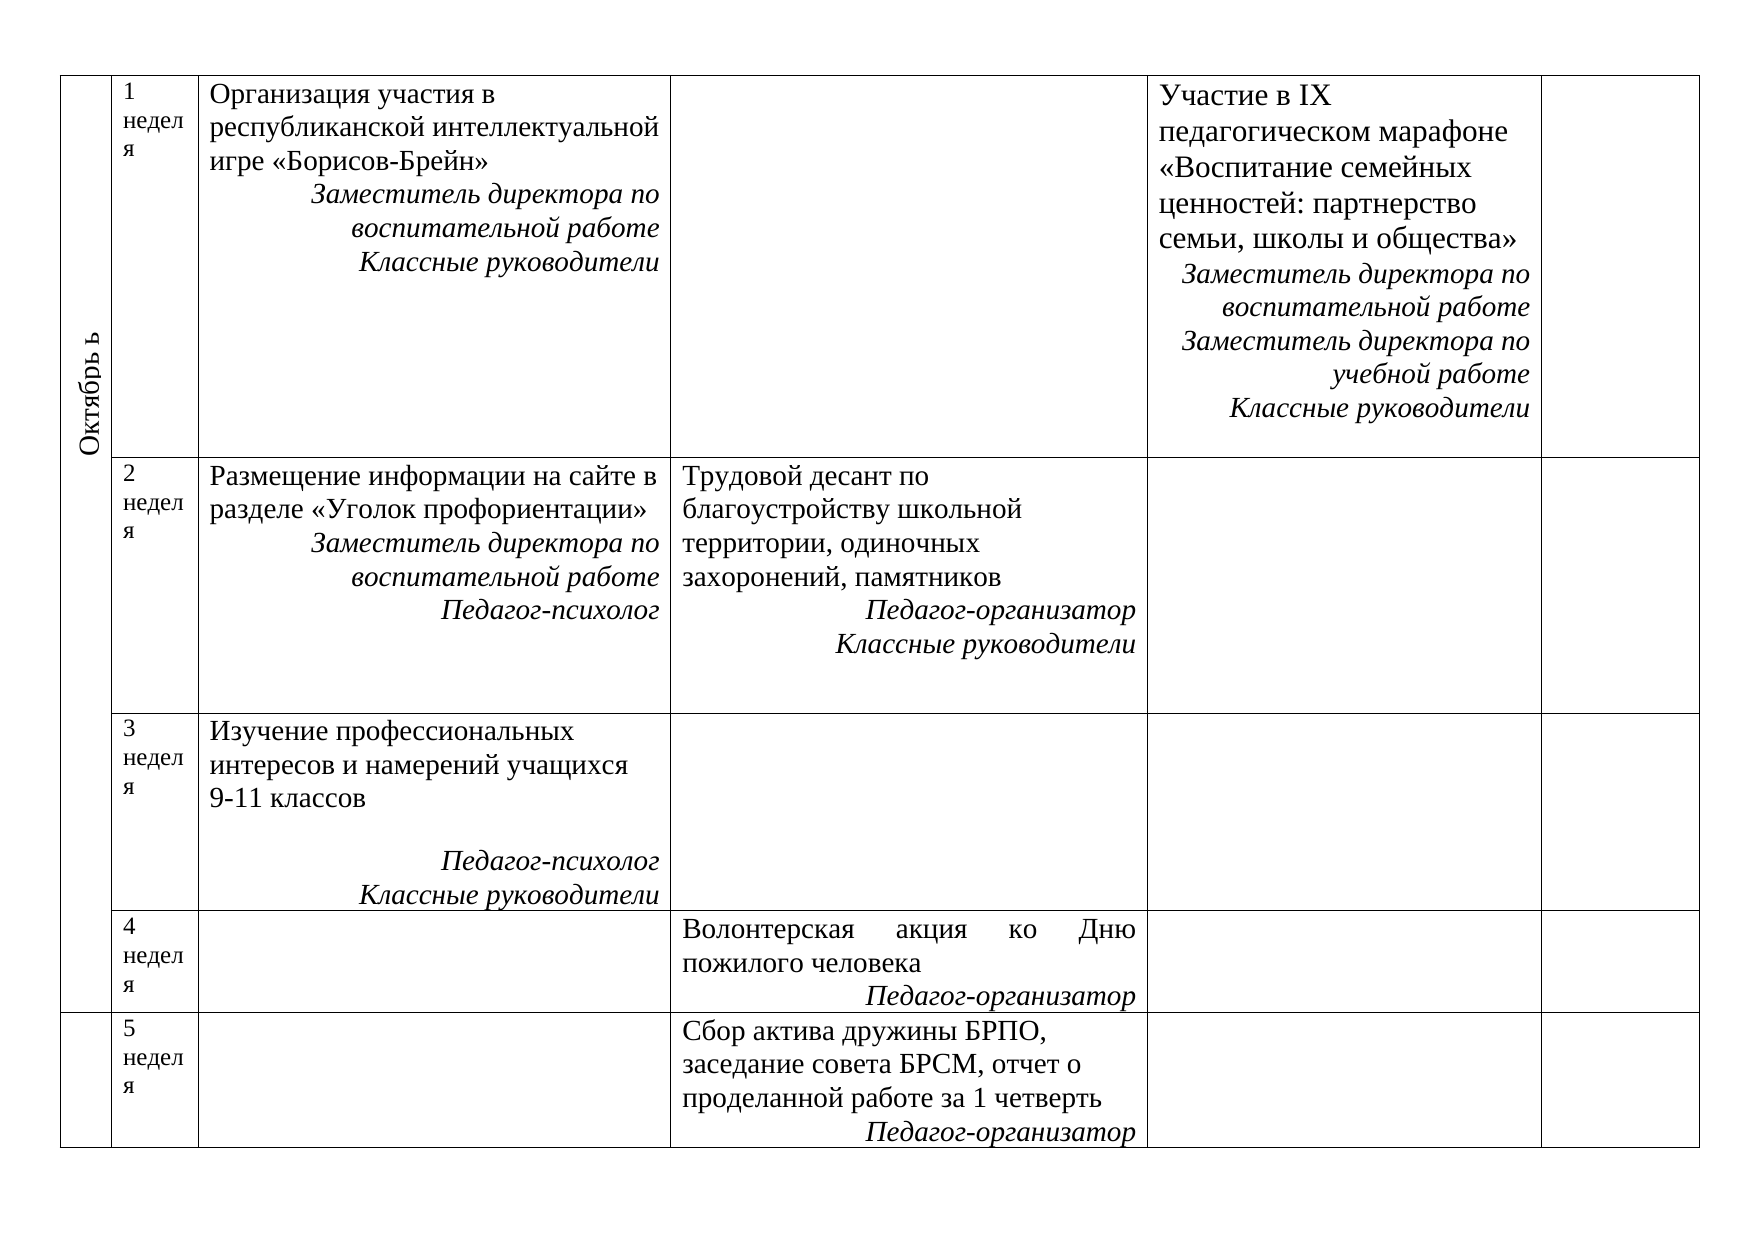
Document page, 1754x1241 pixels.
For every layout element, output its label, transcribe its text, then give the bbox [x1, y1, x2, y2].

table_cell [199, 1013, 670, 1147]
table_cell [1542, 1013, 1699, 1147]
table_cell [61, 1013, 111, 1147]
table_cell [1542, 911, 1699, 1012]
table_cell Волонтерская акция ко Дню пожилого человека Педагог-организатор [671, 911, 1147, 1012]
table_cell 5 неделя [112, 1013, 198, 1147]
table_cell 1 неделя [112, 76, 198, 457]
table_cell [1148, 714, 1541, 910]
table_cell [1542, 458, 1699, 712]
table_cell Участие в IX педагогическом марафоне «Воспитание семейных ценностей: партнерство семьи, школы и общества» Заместитель директора по воспитательной работе Заместитель директора по учебной работе Классные руководители [1148, 76, 1541, 457]
table_cell Организация участия в республиканской интеллектуальной игре «Борисов-Брейн» Заместитель директора по воспитательной работе Классные руководители [199, 76, 670, 457]
table_cell [199, 911, 670, 1012]
table_cell Размещение информации на сайте в разделе «Уголок профориентации» Заместитель директора по воспитательной работе Педагог-психолог [199, 458, 670, 712]
table_cell 4 неделя [112, 911, 198, 1012]
table_cell [671, 714, 1147, 910]
table_cell Сбор актива дружины БРПО, заседание совета БРСМ, отчет о проделанной работе за 1 четверть Педагог-организатор [671, 1013, 1147, 1147]
table_cell 3 неделя [112, 714, 198, 910]
table_cell Октябрь ь [61, 76, 111, 1012]
table_cell [671, 76, 1147, 457]
table_cell [1542, 76, 1699, 457]
table_cell Изучение профессиональных интересов и намерений учащихся 9-11 классов Педагог-психолог Классные руководители [199, 714, 670, 910]
table_cell [1148, 458, 1541, 712]
table_cell 2 неделя [112, 458, 198, 712]
table_cell [1542, 714, 1699, 910]
table_cell [1148, 1013, 1541, 1147]
table_cell [1148, 911, 1541, 1012]
table_cell Трудовой десант по благоустройству школьной территории, одиночных захоронений, памятников Педагог-организатор Классные руководители [671, 458, 1147, 712]
